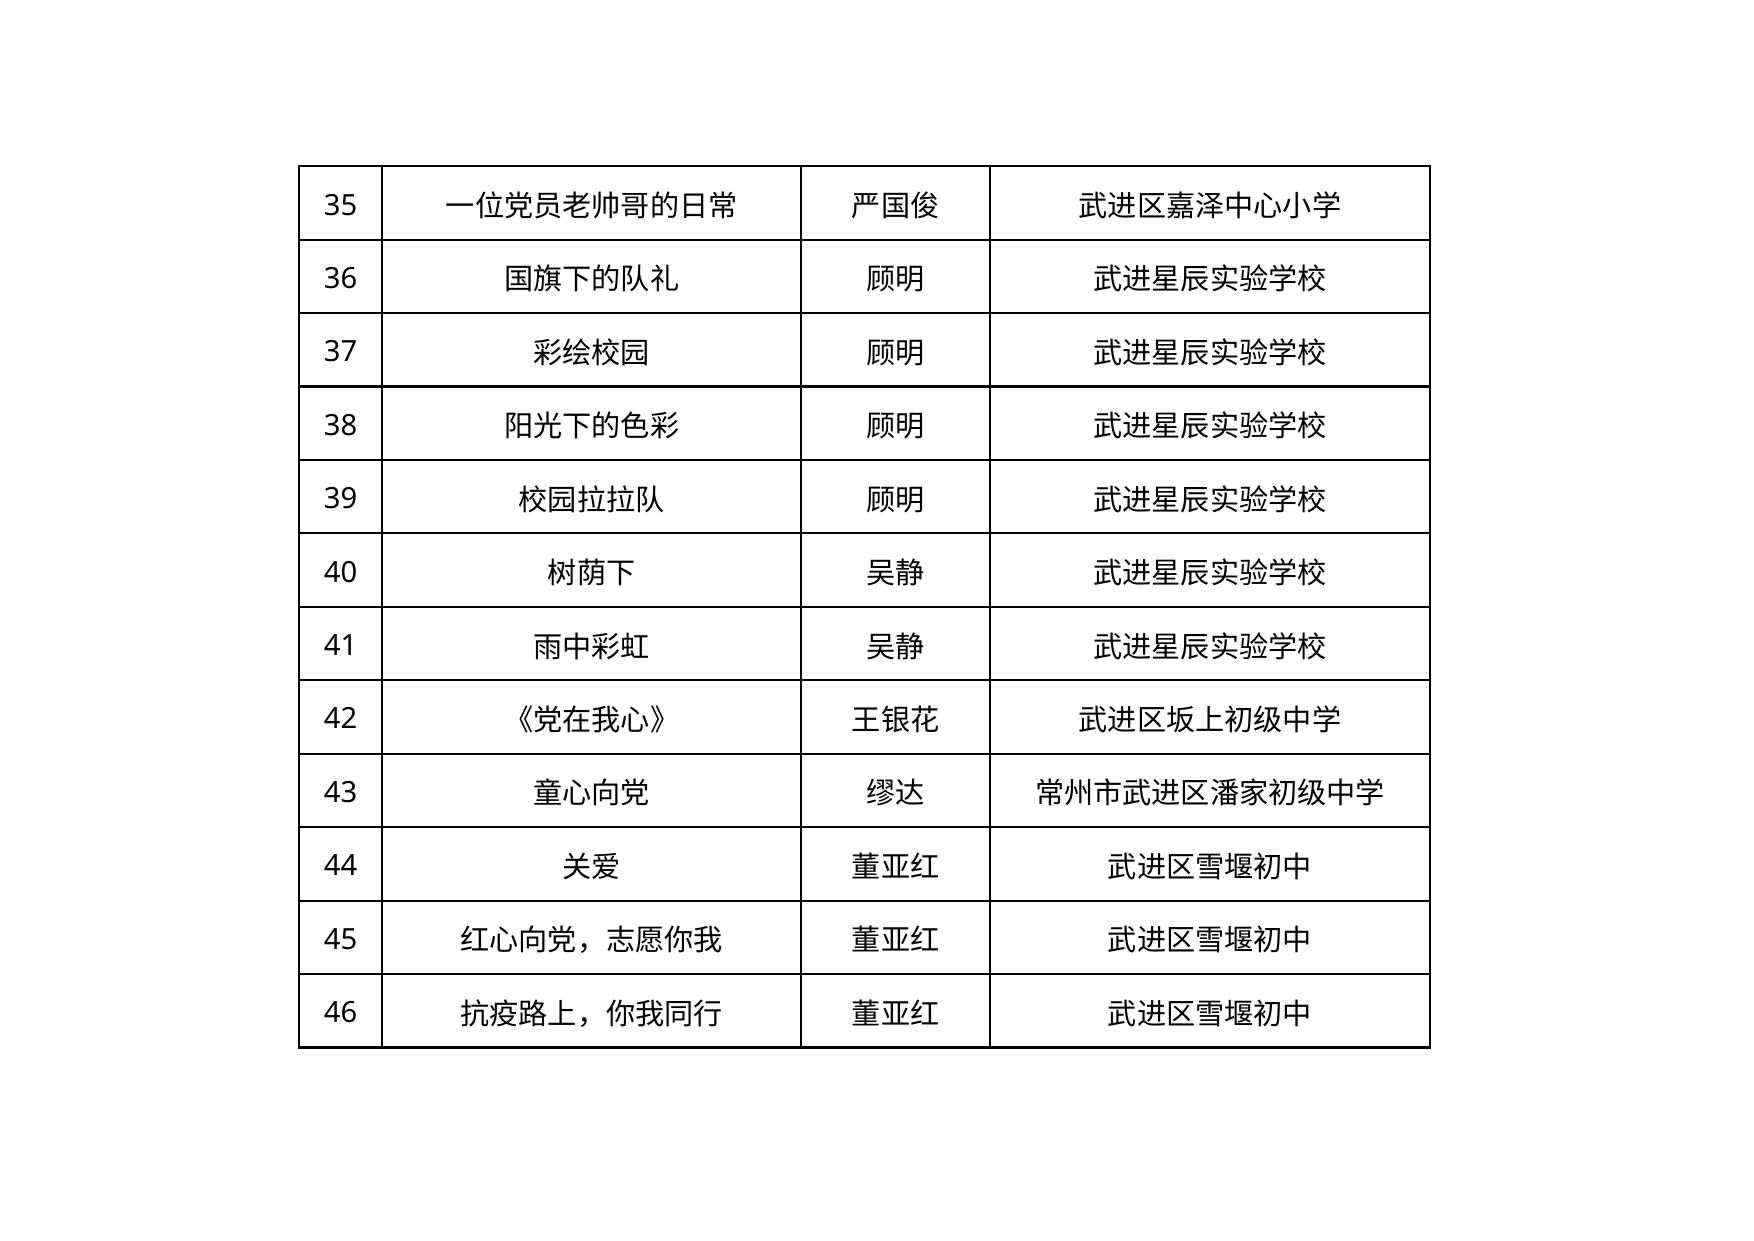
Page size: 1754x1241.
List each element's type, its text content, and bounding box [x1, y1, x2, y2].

table_cell 彩绘校园 [383, 314, 800, 385]
table_cell 武进区坂上初级中学 [991, 681, 1429, 753]
table_cell 46 [300, 975, 381, 1046]
table_cell 35 [300, 167, 381, 238]
table_cell 40 [300, 534, 381, 606]
table_cell 缪达 [802, 755, 989, 826]
table_cell 45 [300, 902, 381, 973]
table_cell 一位党员老帅哥的日常 [383, 167, 800, 238]
table_cell 顾明 [802, 461, 989, 532]
table_cell 童心向党 [383, 755, 800, 826]
table_cell 武进区雪堰初中 [991, 828, 1429, 899]
table_cell 武进星辰实验学校 [991, 461, 1429, 532]
table_cell 武进区雪堰初中 [991, 975, 1429, 1046]
table_cell 顾明 [802, 388, 989, 459]
table_cell 顾明 [802, 241, 989, 312]
table_cell 雨中彩虹 [383, 608, 800, 679]
table_cell 董亚红 [802, 975, 989, 1046]
table_cell 武进星辰实验学校 [991, 314, 1429, 385]
table_cell 吴静 [802, 608, 989, 679]
table_cell 国旗下的队礼 [383, 241, 800, 312]
table_cell 44 [300, 828, 381, 899]
table_cell 武进星辰实验学校 [991, 608, 1429, 679]
table_cell 常州市武进区潘家初级中学 [991, 755, 1429, 826]
table_cell 董亚红 [802, 828, 989, 899]
table_cell 红心向党，志愿你我 [383, 902, 800, 973]
table_cell 抗疫路上，你我同行 [383, 975, 800, 1046]
table_cell 顾明 [802, 314, 989, 385]
table_cell 43 [300, 755, 381, 826]
table_cell 王银花 [802, 681, 989, 753]
table_cell 树荫下 [383, 534, 800, 606]
table_cell 武进区嘉泽中心小学 [991, 167, 1429, 238]
table_cell 武进星辰实验学校 [991, 534, 1429, 606]
table_cell 严国俊 [802, 167, 989, 238]
table_cell 41 [300, 608, 381, 679]
table_cell 39 [300, 461, 381, 532]
table_cell 37 [300, 314, 381, 385]
table_cell 吴静 [802, 534, 989, 606]
table_cell 36 [300, 241, 381, 312]
table_cell 武进星辰实验学校 [991, 241, 1429, 312]
table_cell 武进星辰实验学校 [991, 388, 1429, 459]
table_cell 武进区雪堰初中 [991, 902, 1429, 973]
table_cell 阳光下的色彩 [383, 388, 800, 459]
table_cell 42 [300, 681, 381, 753]
table_cell 校园拉拉队 [383, 461, 800, 532]
table_cell 38 [300, 388, 381, 459]
table_cell 《党在我心》 [383, 681, 800, 753]
table_cell 董亚红 [802, 902, 989, 973]
table_cell 关爱 [383, 828, 800, 899]
